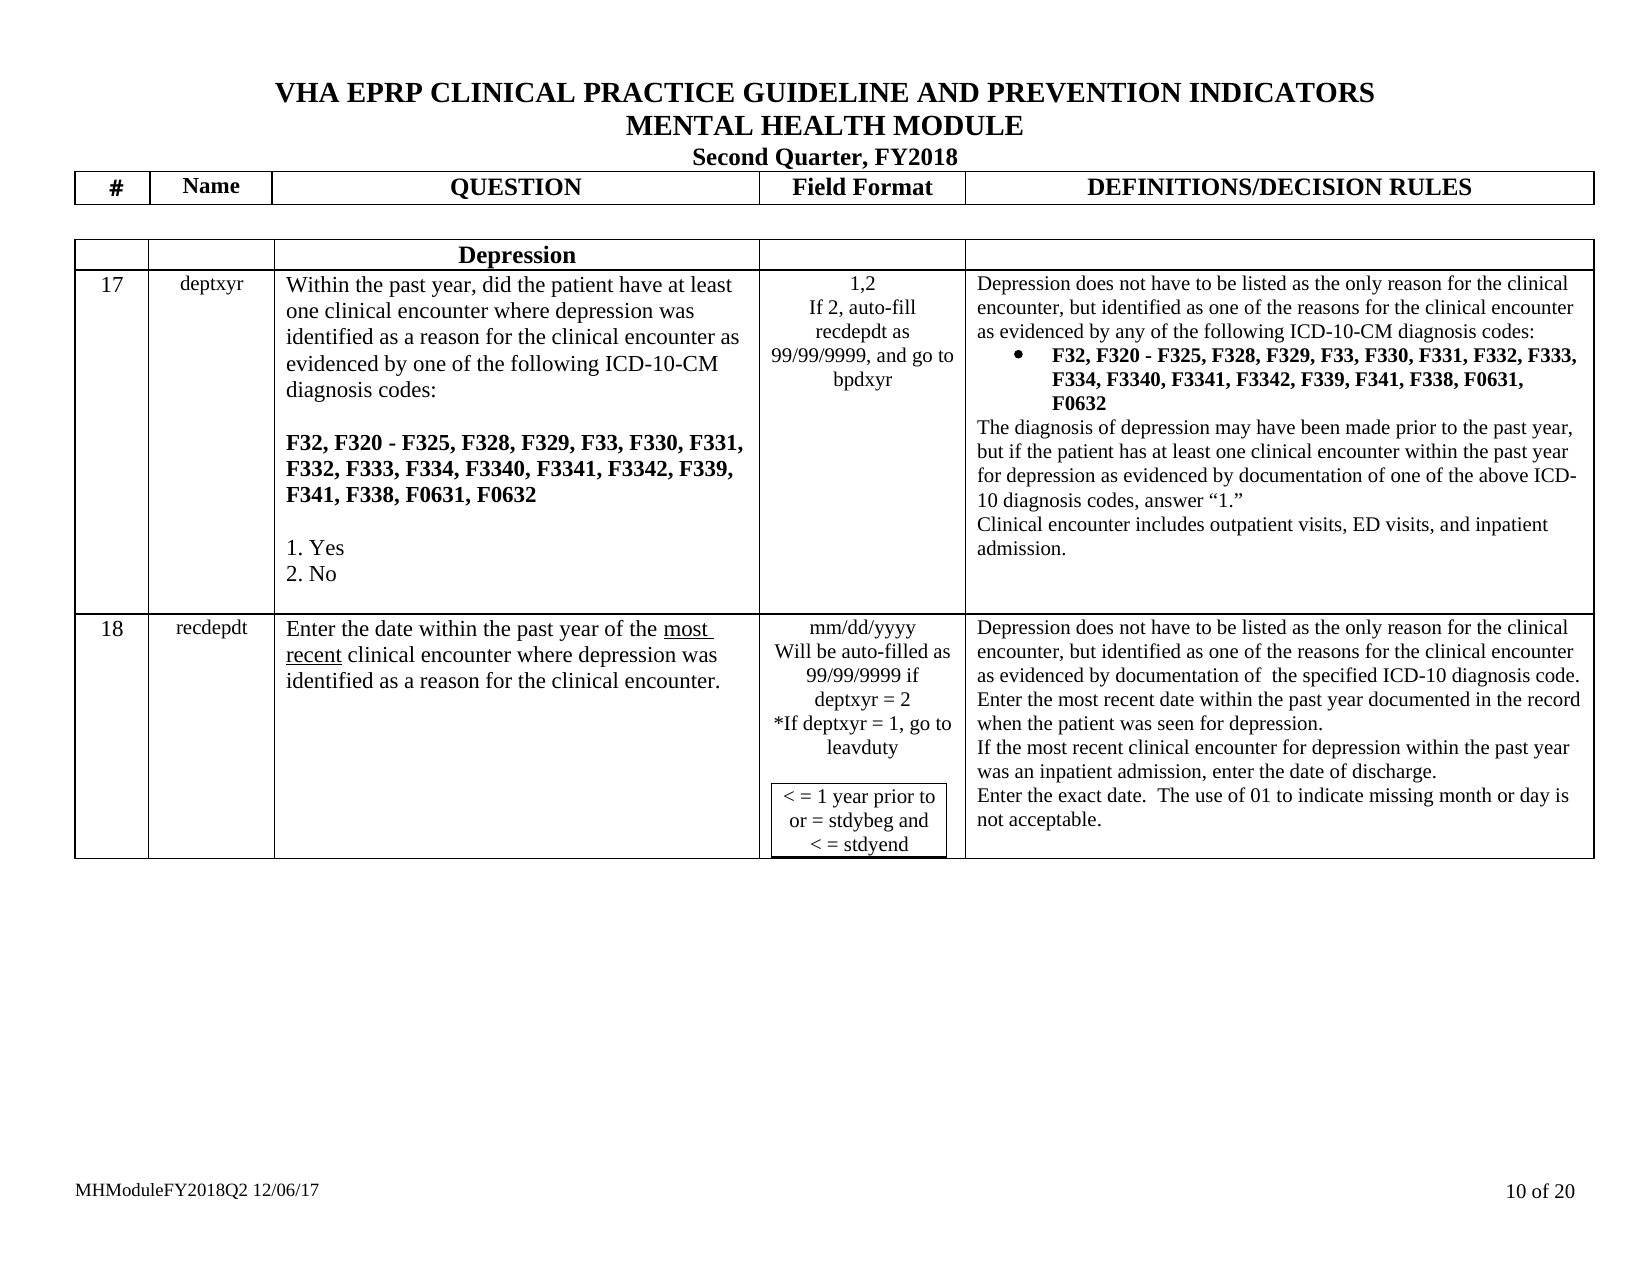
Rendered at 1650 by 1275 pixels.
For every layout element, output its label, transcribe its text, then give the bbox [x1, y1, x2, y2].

table_cell 18 [76, 615, 148, 858]
table_header [149, 240, 274, 269]
table_cell recdepdt [149, 615, 274, 858]
table_header [966, 240, 1593, 269]
table_header Depression [275, 240, 759, 269]
table_header [760, 240, 965, 269]
table_cell 17 [76, 271, 148, 613]
table_cell Enter the date within the past year of the most recent clinical encounter where depression was identified as a reason for the clinical encounter. [275, 615, 759, 858]
table_cell Depression does not have to be listed as the only reason for the clinical encounter, but identified as one of the reasons for the clinical encounter as evidenced by any of the following ICD-10-CM diagnosis codes: F32, F320 - F325, F328, F329, F33, F330, F331, F332, F333, F334, F3340, F3341, F3342, F339, F341, F338, F0631, F0632 The diagnosis of depression may have been made prior to the past year, but if the patient has at least one clinical encounter within the past year for depression as evidenced by documentation of one of the above ICD-10 diagnosis codes, answer “1.” Clinical encounter includes outpatient visits, ED visits, and inpatient admission. [966, 271, 1593, 613]
table_header [76, 240, 148, 269]
table_cell Within the past year, did the patient have at least one clinical encounter where depression was identified as a reason for the clinical encounter as evidenced by one of the following ICD-10-CM diagnosis codes: F32, F320 - F325, F328, F329, F33, F330, F331, F332, F333, F334, F3340, F3341, F3342, F339, F341, F338, F0631, F0632 1. Yes 2. No [275, 271, 759, 613]
table_cell mm/dd/yyyy Will be auto-filled as 99/99/9999 if deptxyr = 2 *If deptxyr = 1, go to leavduty [760, 615, 965, 858]
table_cell deptxyr [149, 271, 274, 613]
table_cell 1,2 If 2, auto-fill recdepdt as 99/99/9999, and go to bpdxyr [760, 271, 965, 613]
table_cell Depression does not have to be listed as the only reason for the clinical encounter, but identified as one of the reasons for the clinical encounter as evidenced by documentation of the specified ICD-10 diagnosis code. Enter the most recent date within the past year documented in the record when the patient was seen for depression. If the most recent clinical encounter for depression within the past year was an inpatient admission, enter the date of discharge. Enter the exact date. The use of 01 to indicate missing month or day is not acceptable. [966, 615, 1593, 858]
